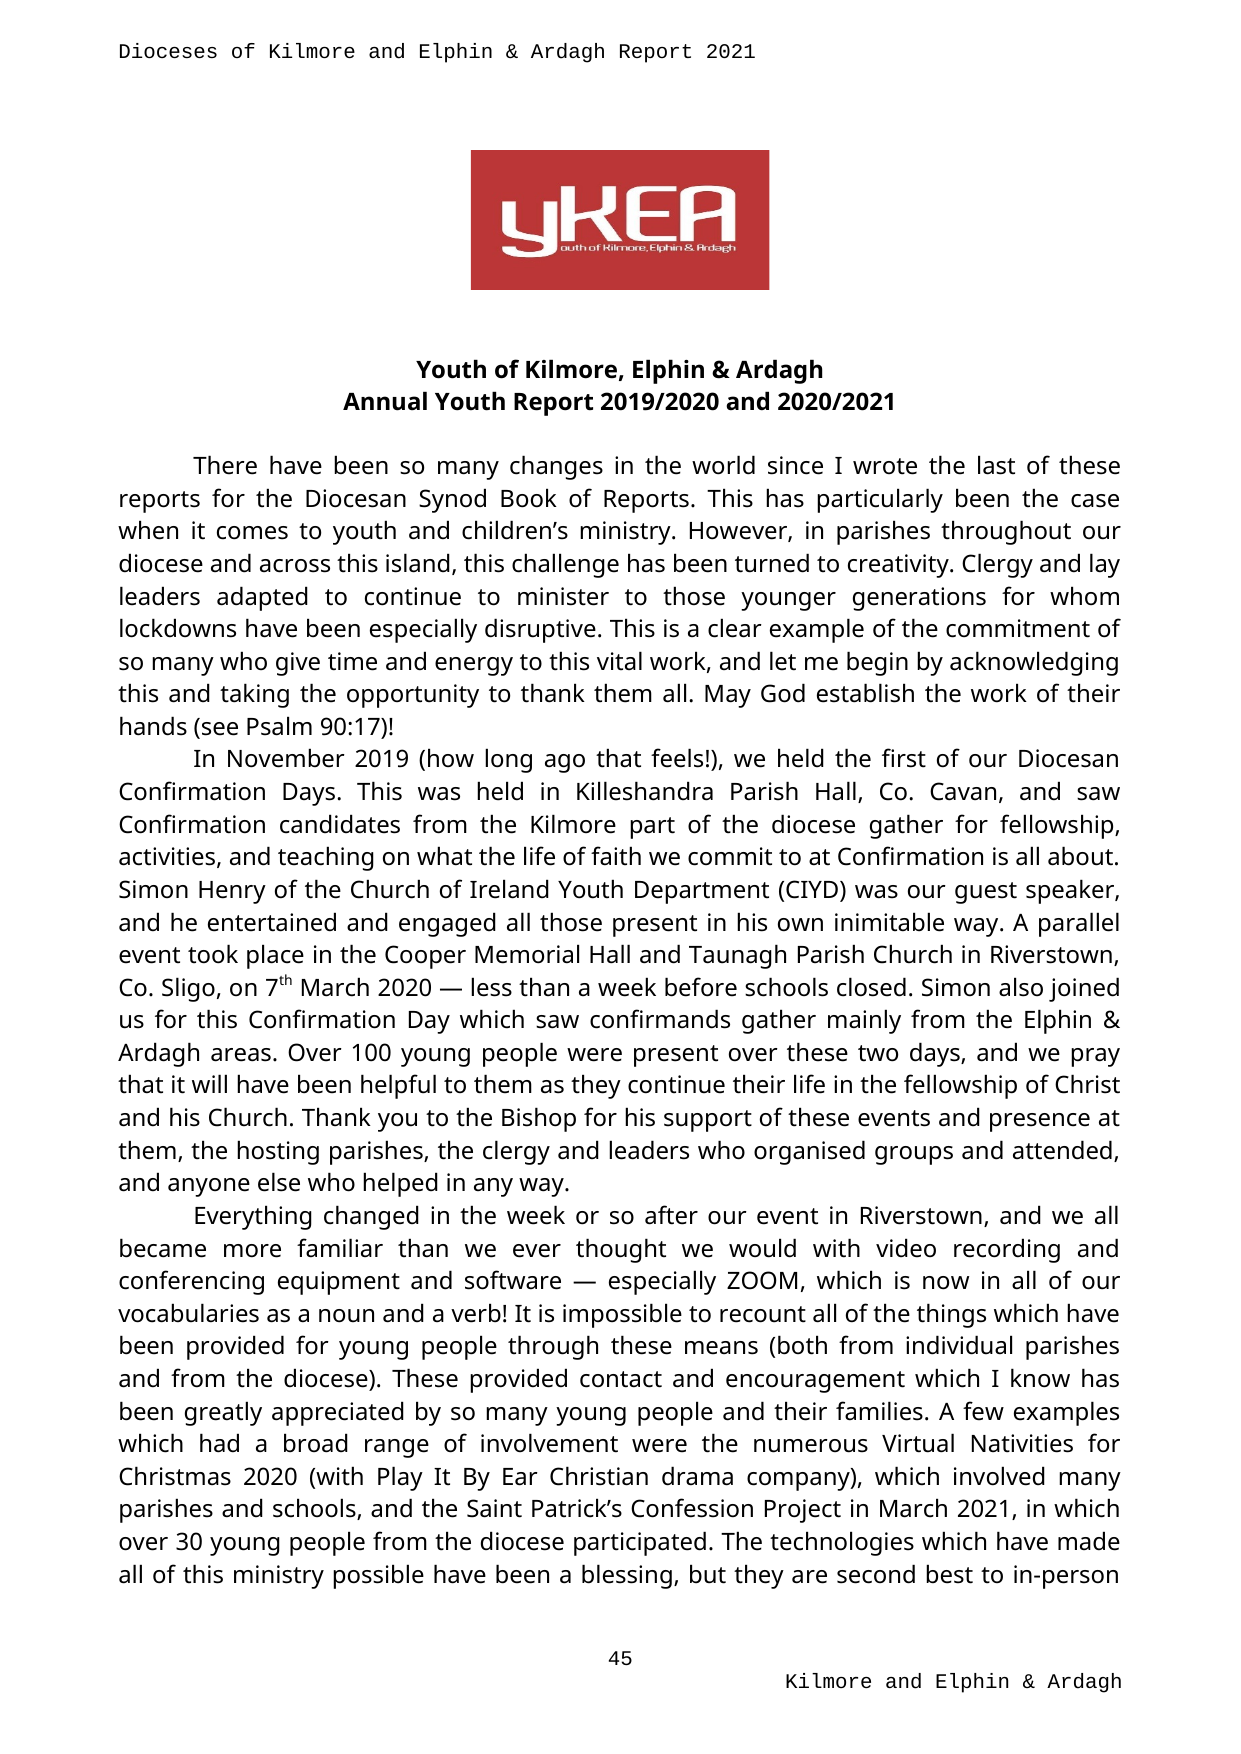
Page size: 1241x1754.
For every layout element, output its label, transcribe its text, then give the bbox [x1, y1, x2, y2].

text There have been so many changes in the world since I wrote the last of these reports for the Diocesan Synod Book of Reports. This has particularly been the case when it comes to youth and children’s ministry. However, in parishes throughout our diocese and across this island, this challenge has been turned to creativity. Clergy and lay leaders adapted to continue to minister to those younger generations for whom lockdowns have been especially disruptive. This is a clear example of the commitment of so many who give time and energy to this vital work, and let me begin by acknowledging this and taking the opportunity to thank them all. May God establish the work of their hands (see Psalm 90:17)! [118, 449, 1122, 742]
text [118, 1199, 1122, 1590]
text Youth of Kilmore, Elphin & Ardagh [118, 352, 1122, 385]
picture [470, 150, 770, 290]
text Annual Youth Report 2019/2020 and 2020/2021 [118, 385, 1122, 418]
text In November 2019 (how long ago that feels!), we held the first of our Diocesan Confirmation Days. This was held in Killeshandra Parish Hall, Co. Cavan, and saw Confirmation candidates from the Kilmore part of the diocese gather for fellowship, activities, and teaching on what the life of faith we commit to at Confirmation is all about. Simon Henry of the Church of Ireland Youth Department (CIYD) was our guest speaker, and he entertained and engaged all those present in his own inimitable way. A parallel event took place in the Cooper Memorial Hall and Taunagh Parish Church in Riverstown, Co. Sligo, on 7th March 2020 — less than a week before schools closed. Simon also joined us for this Confirmation Day which saw confirmands gather mainly from the Elphin & Ardagh areas. Over 100 young people were present over these two days, and we pray that it will have been helpful to them as they continue their life in the fellowship of Christ and his Church. Thank you to the Bishop for his support of these events and presence at them, the hosting parishes, the clergy and leaders who organised groups and attended, and anyone else who helped in any way. [118, 742, 1122, 1199]
